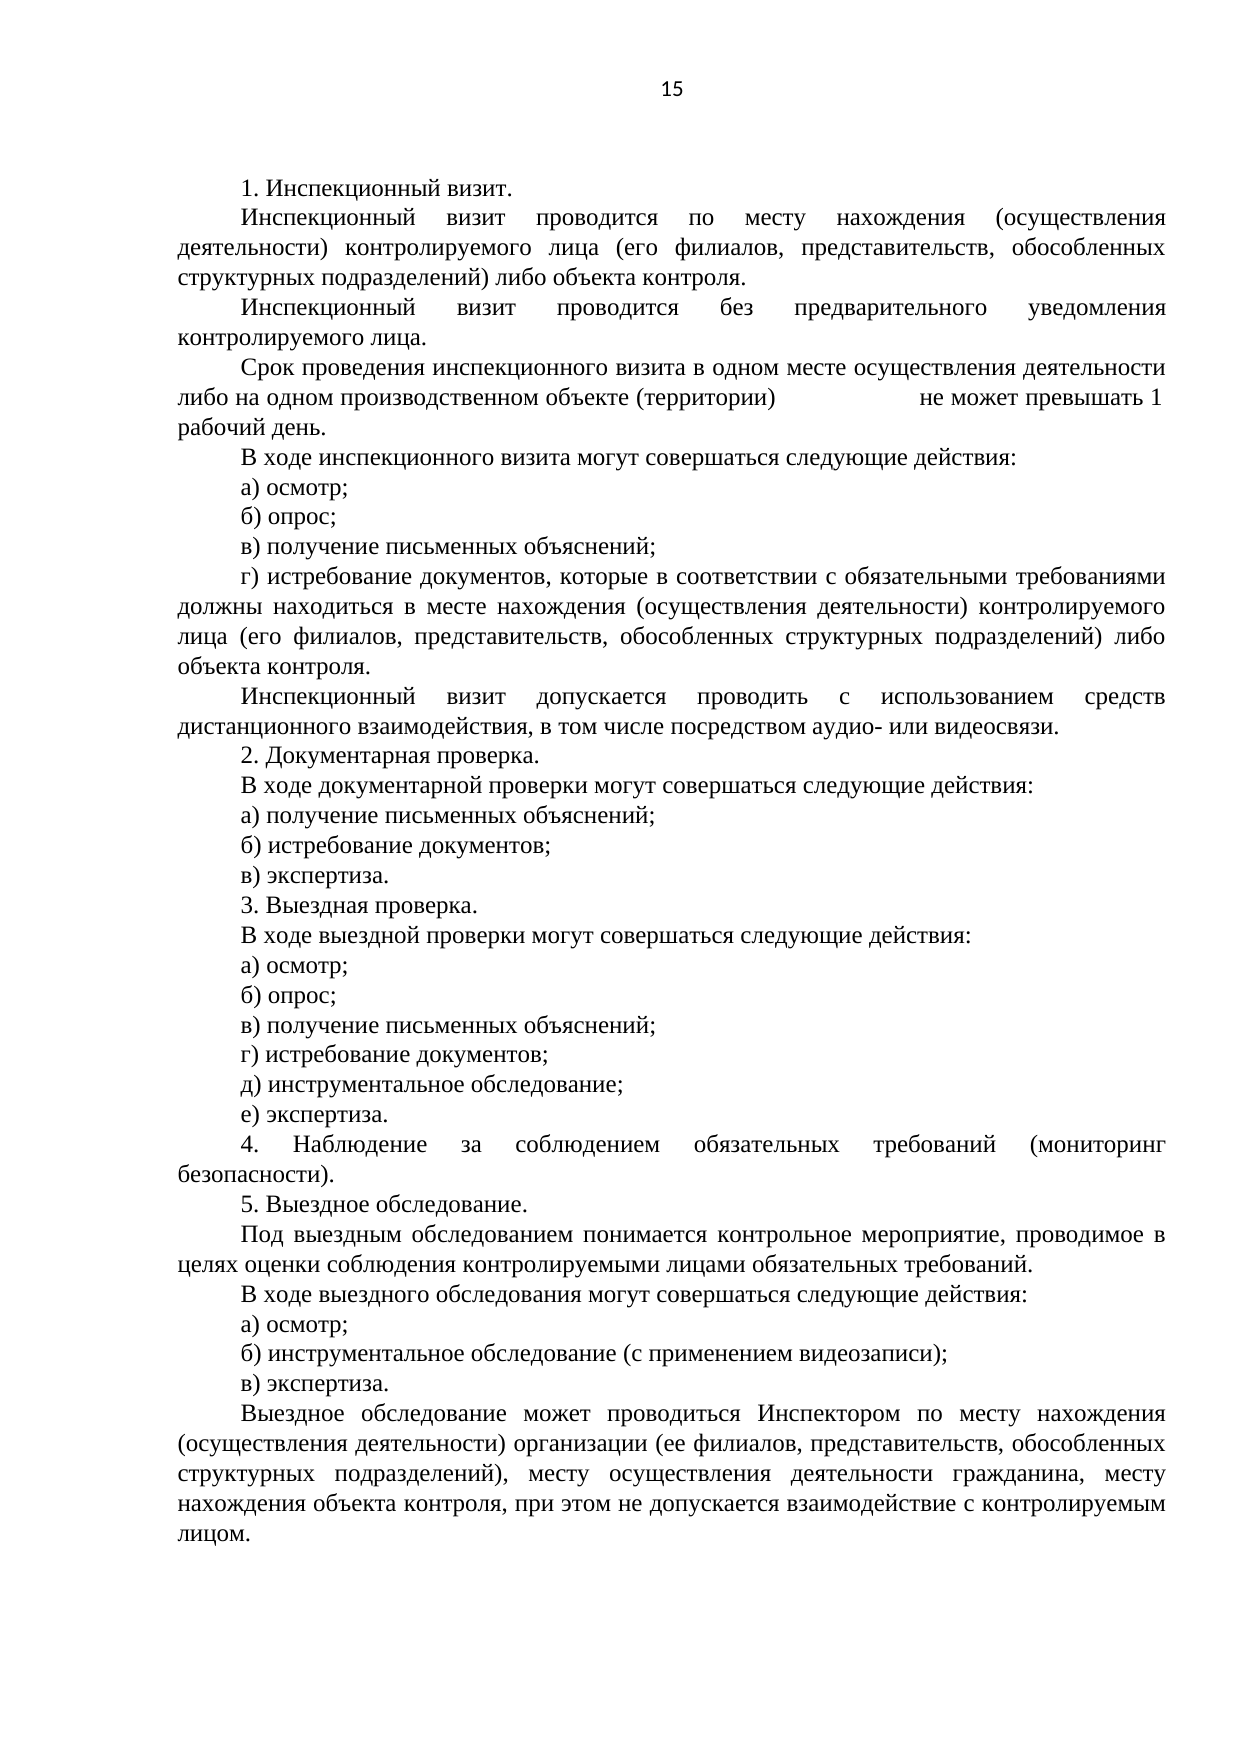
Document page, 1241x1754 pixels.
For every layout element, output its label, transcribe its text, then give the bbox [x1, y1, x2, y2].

text 1. Инспекционный визит. [177, 171, 1167, 201]
text в) получение письменных объяснений; [177, 530, 1167, 560]
text Инспекционный визит допускается проводить с использованием средств дистанционного взаимодействия, в том числе посредством аудио- или видеосвязи. [177, 680, 1167, 739]
text в) экспертиза. [177, 859, 1167, 889]
text Инспекционный визит проводится без предварительного уведомления контролируемого лица. [177, 291, 1167, 351]
text а) осмотр; [177, 949, 1167, 979]
text в) экспертиза. [177, 1367, 1167, 1397]
text 4. Наблюдение за соблюдением обязательных требований (мониторинг безопасности). [177, 1128, 1167, 1188]
text В ходе выездного обследования могут совершаться следующие действия: [177, 1278, 1167, 1307]
text в) получение письменных объяснений; [177, 1008, 1167, 1038]
text а) осмотр; [177, 1307, 1167, 1337]
text Срок проведения инспекционного визита в одном месте осуществления деятельности либо на одном производственном объекте (территории) не может превышать 1 рабочий день. [177, 351, 1167, 441]
text В ходе документарной проверки могут совершаться следующие действия: [177, 769, 1167, 799]
text б) опрос; [177, 500, 1167, 530]
text 3. Выездная проверка. [177, 889, 1167, 919]
text Выездное обследование может проводиться Инспектором по месту нахождения (осуществления деятельности) организации (ее филиалов, представительств, обособленных структурных подразделений), месту осуществления деятельности гражданина, месту нахождения объекта контроля, при этом не допускается взаимодействие с контролируемым лицом. [177, 1397, 1167, 1547]
text г) истребование документов, которые в соответствии с обязательными требованиями должны находиться в месте нахождения (осуществления деятельности) контролируемого лица (его филиалов, представительств, обособленных структурных подразделений) либо объекта контроля. [177, 560, 1167, 680]
text В ходе выездной проверки могут совершаться следующие действия: [177, 919, 1167, 949]
text б) инструментальное обследование (с применением видеозаписи); [177, 1337, 1167, 1367]
text д) инструментальное обследование; [177, 1068, 1167, 1098]
text а) осмотр; [177, 470, 1167, 500]
text Под выездным обследованием понимается контрольное мероприятие, проводимое в целях оценки соблюдения контролируемыми лицами обязательных требований. [177, 1218, 1167, 1278]
text а) получение письменных объяснений; [177, 799, 1167, 829]
text В ходе инспекционного визита могут совершаться следующие действия: [177, 441, 1167, 470]
text 2. Документарная проверка. [177, 739, 1167, 769]
text е) экспертиза. [177, 1098, 1167, 1128]
text б) опрос; [177, 979, 1167, 1008]
text г) истребование документов; [177, 1038, 1167, 1068]
text б) истребование документов; [177, 829, 1167, 859]
text Инспекционный визит проводится по месту нахождения (осуществления деятельности) контролируемого лица (его филиалов, представительств, обособленных структурных подразделений) либо объекта контроля. [177, 201, 1167, 291]
text 5. Выездное обследование. [177, 1188, 1167, 1218]
